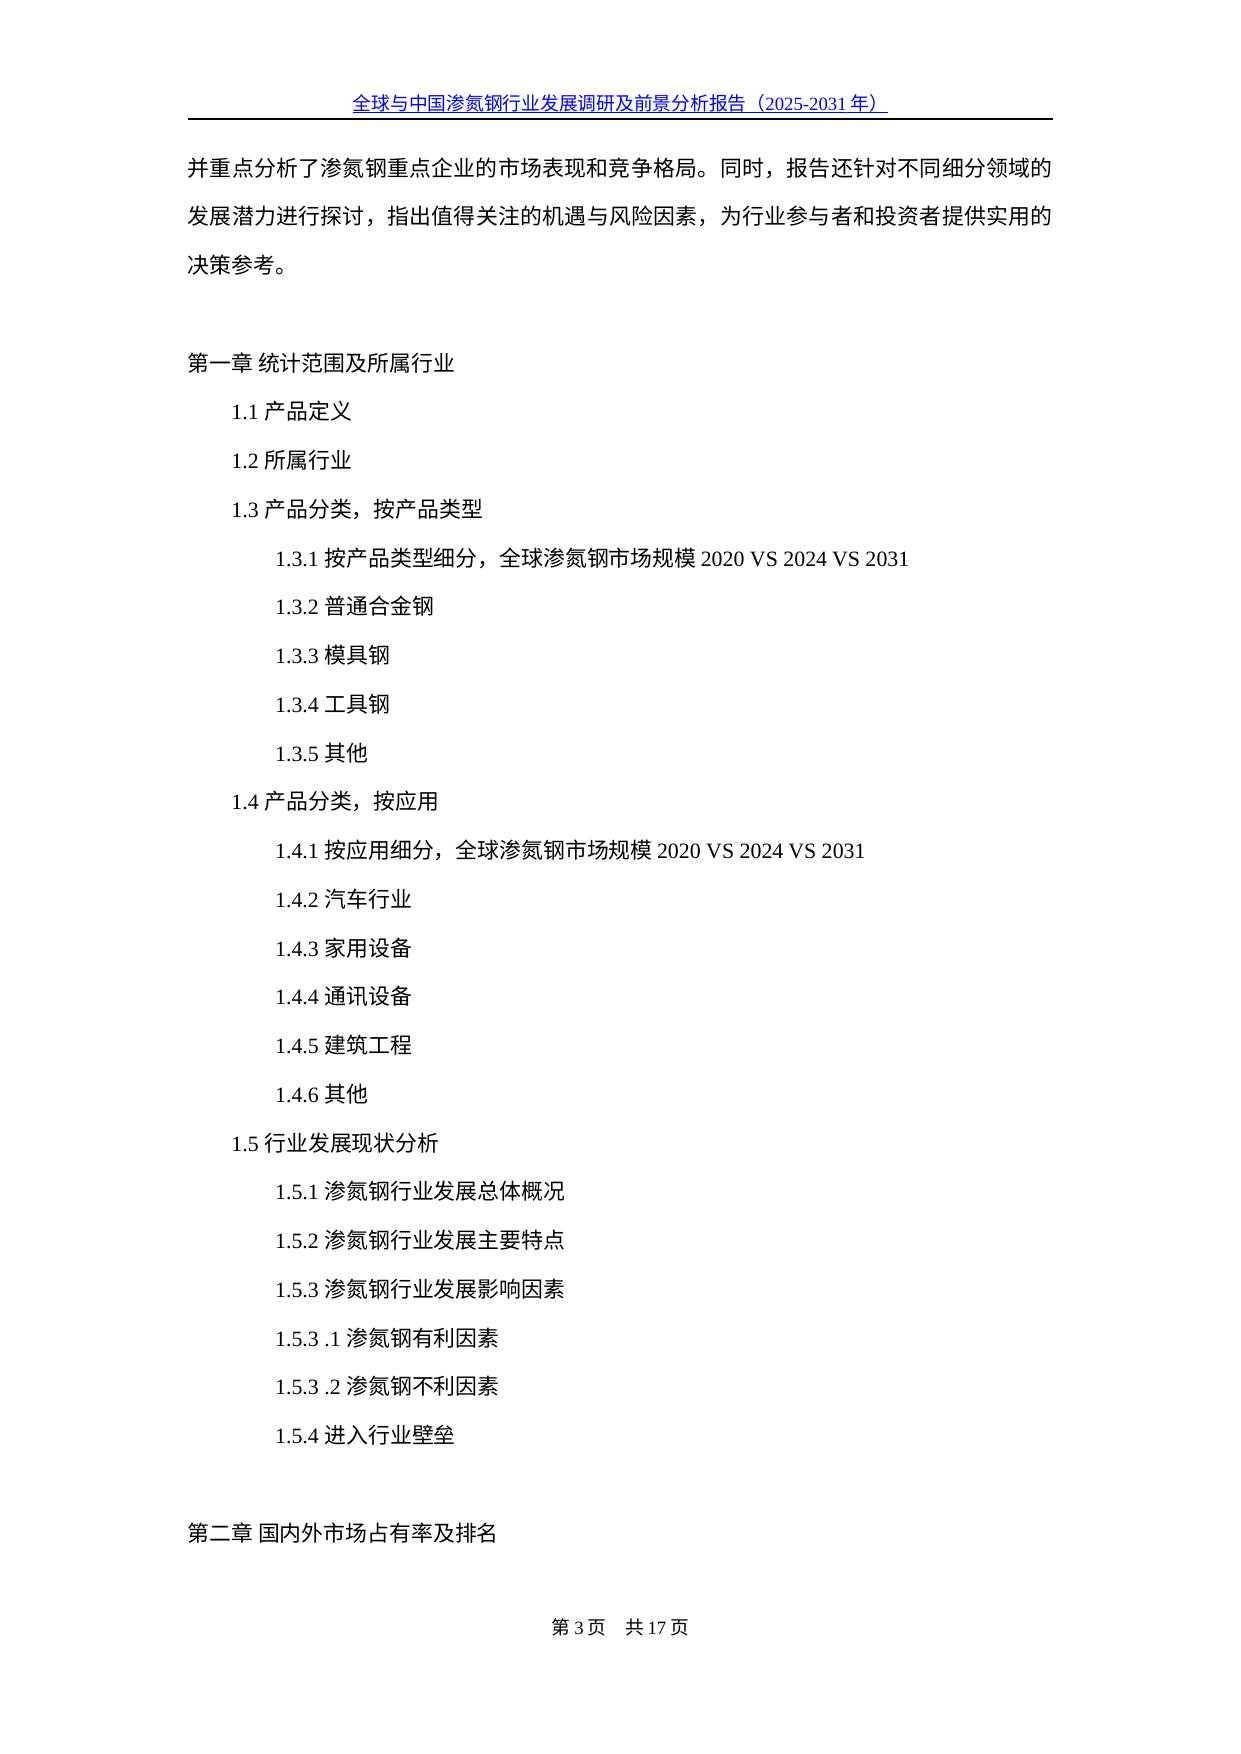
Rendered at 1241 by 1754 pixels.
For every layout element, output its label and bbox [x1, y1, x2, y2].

text [187, 150, 1053, 1548]
